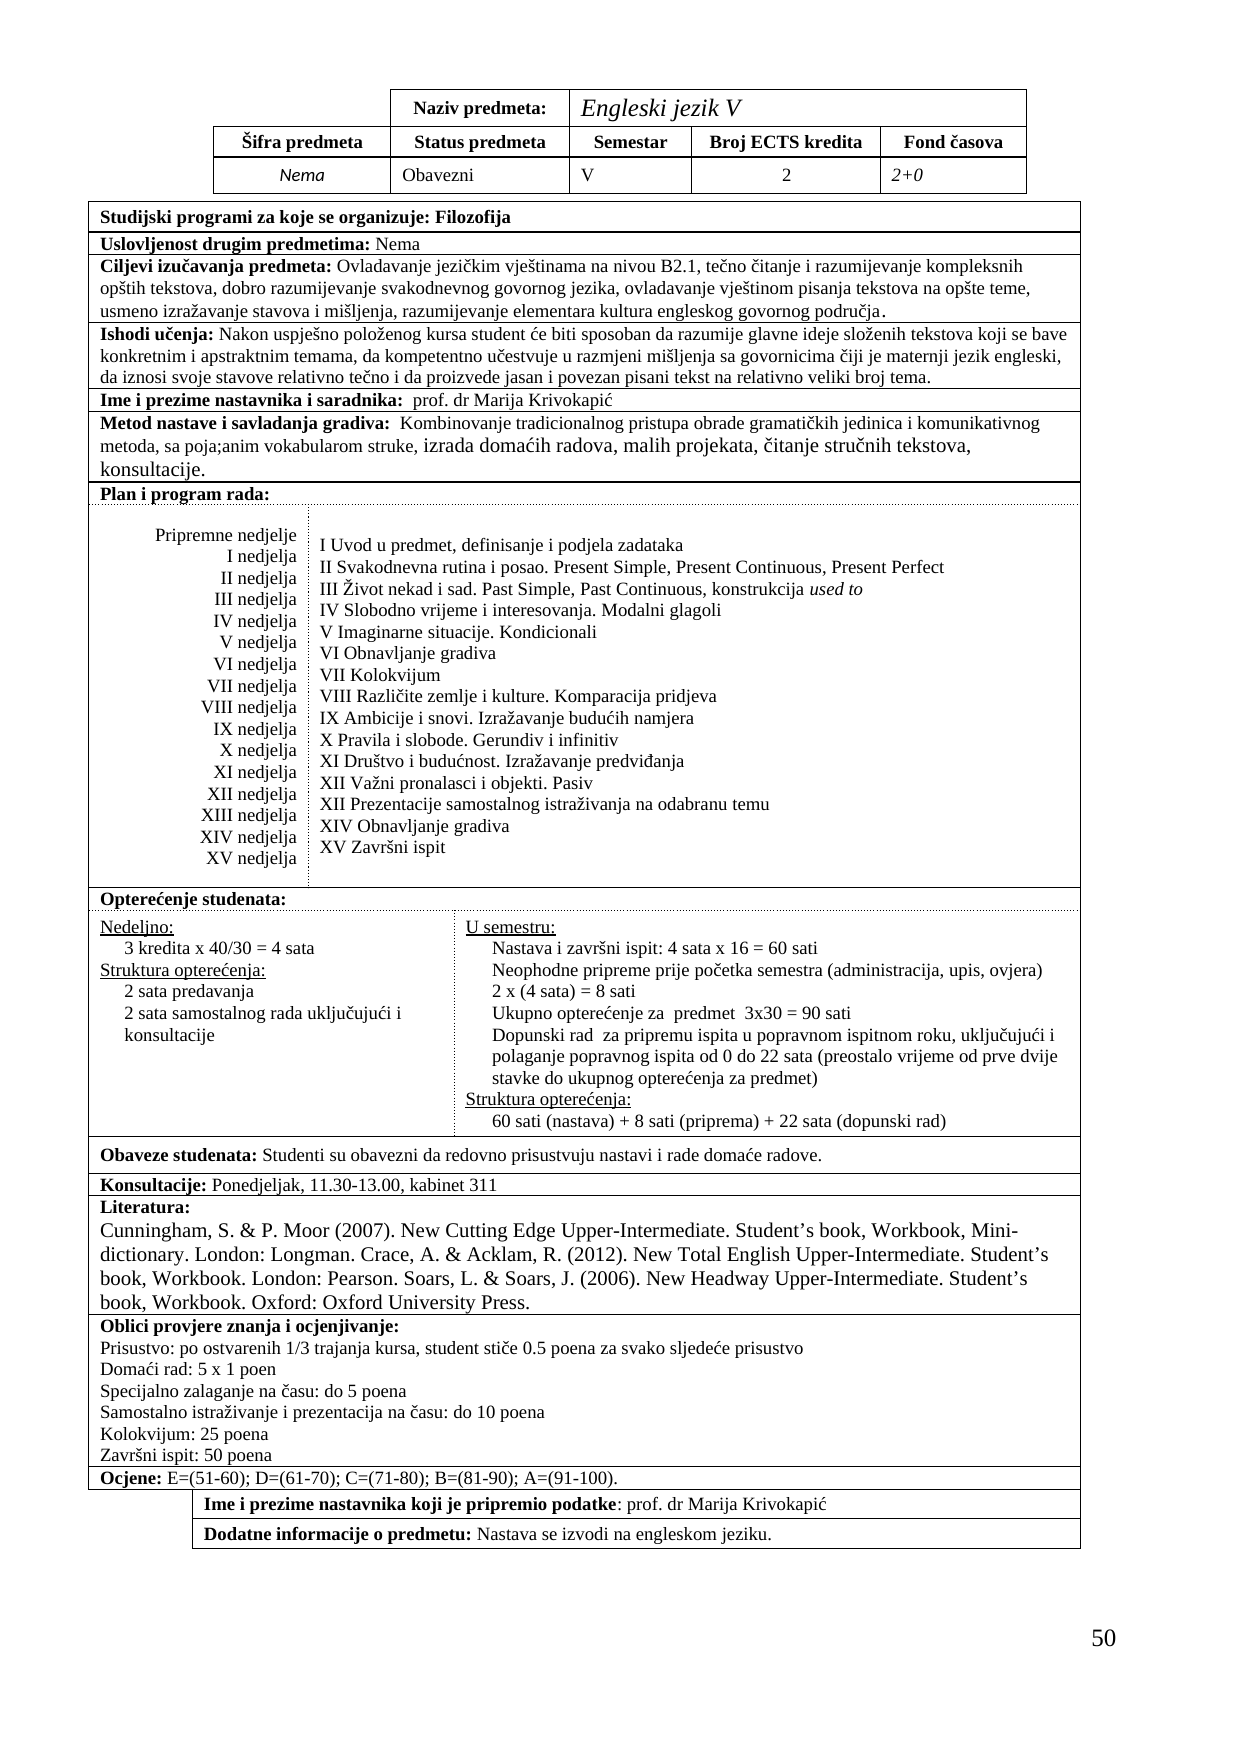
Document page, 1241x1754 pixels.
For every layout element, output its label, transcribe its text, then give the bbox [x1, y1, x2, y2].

table_cell Pripremne nedjelje I nedjelja II nedjelja III nedjelja IV nedjelja V nedjelja VI nedjelja VII nedjelja VIII nedjelja IX nedjelja X nedjelja XI nedjelja XII nedjelja XIII nedjelja XIV nedjelja XV nedjelja [89, 504, 308, 887]
table_cell Oblici provjere znanja i ocjenjivanje: Prisustvo: po ostvarenih 1/3 trajanja kursa, student stiče 0.5 poena za svako sljedeće prisustvo Domaći rad: 5 x 1 poen Specijalno zalaganje na času: do 5 poena Samostalno istraživanje i prezentacija na času: do 10 poena Kolokvijum: 25 poena Završni ispit: 50 poena [89, 1315, 1080, 1466]
table_cell Ime i prezime nastavnika i saradnika: prof. dr Marija Krivokapić [89, 389, 1080, 411]
table_cell Konsultacije: Ponedjeljak, 11.30-13.00, kabinet 311 [89, 1174, 1080, 1195]
table_cell Metod nastave i savladanja gradiva: Kombinovanje tradicionalnog pristupa obrade gramatičkih jedinica i komunikativnog metoda, sa poja;anim vokabularom struke, izrada domaćih radova, malih projekata, čitanje stručnih tekstova, konsultacije. [89, 412, 1080, 481]
table_cell 2+0 [881, 158, 1026, 193]
table_cell 2 [692, 158, 880, 193]
table_cell Ime i prezime nastavnika koji je pripremio podatke: prof. dr Marija Krivokapić [193, 1490, 1080, 1518]
table_cell Broj ECTS kredita [692, 127, 880, 156]
table_cell Šifra predmeta [214, 127, 390, 156]
table_cell Obavezni [391, 158, 569, 193]
table_cell Ishodi učenja: Nakon uspješno položenog kursa student će biti sposoban da razumije glavne ideje složenih tekstova koji se bave konkretnim i apstraktnim temama, da kompetentno učestvuje u razmjeni mišljenja sa govornicima čiji je maternji jezik engleski, da iznosi svoje stavove relativno tečno i da proizvede jasan i povezan pisani tekst na relativno veliki broj tema. [89, 323, 1080, 388]
table_cell Semestar [570, 127, 691, 156]
table_header Engleski jezik V [570, 90, 1026, 126]
table_cell Plan i program rada: [89, 483, 1080, 504]
table_cell Opterećenje studenata: [89, 888, 1080, 910]
table_cell Ciljevi izučavanja predmeta: Ovladavanje jezičkim vještinama na nivou B2.1, tečno čitanje i razumijevanje kompleksnih opštih tekstova, dobro razumijevanje svakodnevnog govornog jezika, ovladavanje vještinom pisanja tekstova na opšte teme, usmeno izražavanje stavova i mišljenja, razumijevanje elementara kultura engleskog govornog područja. [89, 255, 1080, 322]
table_cell U semestru: Nastava i završni ispit: 4 sata x 16 = 60 sati Neophodne pripreme prije početka semestra (administracija, upis, ovjera) 2 x (4 sata) = 8 sati Ukupno opterećenje za predmet 3x30 = 90 sati Dopunski rad za pripremu ispita u popravnom ispitnom roku, uključujući i polaganje popravnog ispita od 0 do 22 sata (preostalo vrijeme od prve dvije stavke do ukupnog opterećenja za predmet) Struktura opterećenja: 60 sati (nastava) + 8 sati (priprema) + 22 sata (dopunski rad) [454, 910, 1080, 1136]
table_cell V [570, 158, 691, 193]
table_cell Ocjene: E=(51-60); D=(61-70); C=(71-80); B=(81-90); A=(91-100). [89, 1467, 1080, 1488]
table_cell Status predmeta [391, 127, 569, 156]
table_cell Nema [214, 158, 390, 193]
table_cell Nedeljno: 3 kredita x 40/30 = 4 sata Struktura opterećenja: 2 sata predavanja 2 sata samostalnog rada uključujući i konsultacije [89, 910, 454, 1136]
table_header Studijski programi za koje se organizuje: Filozofija [89, 202, 1080, 231]
table_cell Fond časova [881, 127, 1026, 156]
table_cell I Uvod u predmet, definisanje i podjela zadataka II Svakodnevna rutina i posao. Present Simple, Present Continuous, Present Perfect III Život nekad i sad. Past Simple, Past Continuous, konstrukcija used to IV Slobodno vrijeme i interesovanja. Modalni glagoli V Imaginarne situacije. Kondicionali VI Obnavljanje gradiva VII Kolokvijum VIII Različite zemlje i kulture. Komparacija pridjeva IX Ambicije i snovi. Izražavanje budućih namjera X Pravila i slobode. Gerundiv i infinitiv XI Društvo i budućnost. Izražavanje predviđanja XII Važni pronalasci i objekti. Pasiv XII Prezentacije samostalnog istraživanja na odabranu temu XIV Obnavljanje gradiva XV Završni ispit [308, 504, 1080, 887]
table_cell Obaveze studenata: Studenti su obavezni da redovno prisustvuju nastavi i rade domaće radove. [89, 1137, 1080, 1172]
table_cell Uslovljenost drugim predmetima: Nema [89, 233, 1080, 254]
table_header Naziv predmeta: [391, 90, 569, 126]
table_cell Dodatne informacije o predmetu: Nastava se izvodi na engleskom jeziku. [193, 1519, 1080, 1548]
table_cell Literatura: Cunningham, S. & P. Moor (2007). New Cutting Edge Upper-Intermediate. Student’s book, Workbook, Mini-dictionary. London: Longman. Crace, A. & Acklam, R. (2012). New Total English Upper-Intermediate. Student’s book, Workbook. London: Pearson. Soars, L. & Soars, J. (2006). New Headway Upper-Intermediate. Student’s book, Workbook. Oxford: Oxford University Press. [89, 1196, 1080, 1314]
